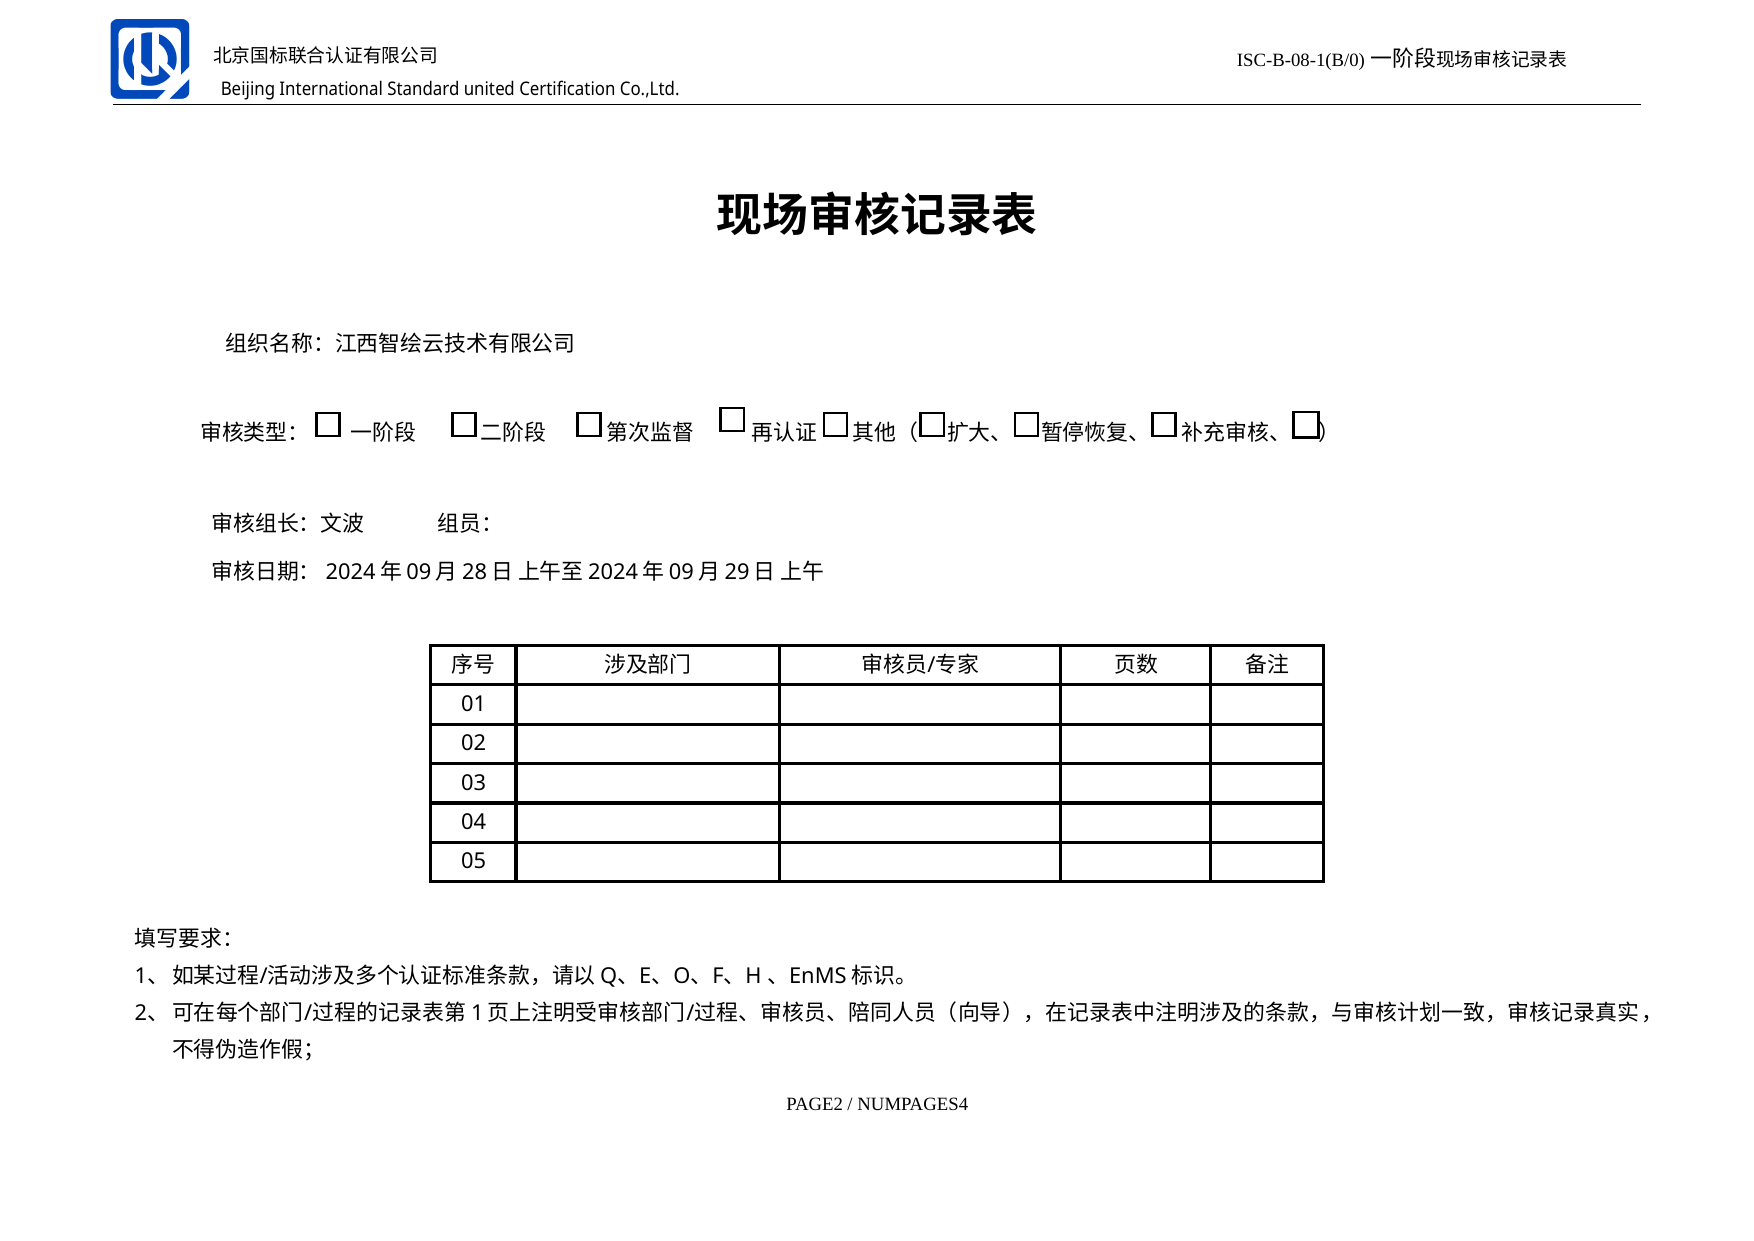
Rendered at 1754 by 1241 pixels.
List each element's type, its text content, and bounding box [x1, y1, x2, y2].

table_header 序号 [432, 647, 514, 683]
table_header 页数 [1062, 647, 1209, 683]
table_cell [781, 686, 1059, 723]
table_cell [1212, 686, 1322, 723]
table_cell [1212, 844, 1322, 880]
table_cell 04 [432, 805, 514, 841]
text 审核类型： 一阶段 二阶段 第次监督 再认证 其他（扩大、暂停恢复、补充审核、） [112, 399, 1641, 464]
text 组织名称：江西智绘云技术有限公司 [112, 326, 1641, 358]
table_cell 03 [432, 765, 514, 801]
table_cell [518, 765, 778, 801]
table_cell [518, 805, 778, 841]
table_cell [518, 726, 778, 762]
table_cell 05 [432, 844, 514, 880]
table_cell [518, 844, 778, 880]
table_cell [1062, 844, 1209, 880]
table_cell [1212, 765, 1322, 801]
table_cell [781, 805, 1059, 841]
table_cell 01 [432, 686, 514, 723]
table_cell [781, 765, 1059, 801]
table_cell 02 [432, 726, 514, 762]
table_cell [781, 726, 1059, 762]
table_header 审核员/专家 [781, 647, 1059, 683]
table_cell [1062, 765, 1209, 801]
table_cell [1062, 726, 1209, 762]
text 审核组长：文波 组员： [112, 506, 1641, 538]
table_cell [518, 686, 778, 723]
list 可在每个部门/过程的记录表第1页上注明受审核部门/过程、审核员、陪同人员（向导），在记录表中注明涉及的条款，与审核计划一致，审核记录真实，不得伪造作假； [134, 994, 1641, 1064]
table_cell [1062, 686, 1209, 723]
table_cell [1212, 726, 1322, 762]
text 现场审核记录表 [112, 163, 1641, 261]
text 填写要求： [112, 920, 1641, 953]
list 如某过程/活动涉及多个认证标准条款，请以Q、E、O、F、H 、EnMS标识。 [134, 957, 1641, 990]
text 审核日期： 2024年09月28日 上午至2024年09月29日 上午 [112, 554, 1641, 587]
table_cell [1062, 805, 1209, 841]
table_header 备注 [1212, 647, 1322, 683]
table_cell [1212, 805, 1322, 841]
table_header 涉及部门 [518, 647, 778, 683]
picture [110, 19, 190, 99]
table_cell [781, 844, 1059, 880]
